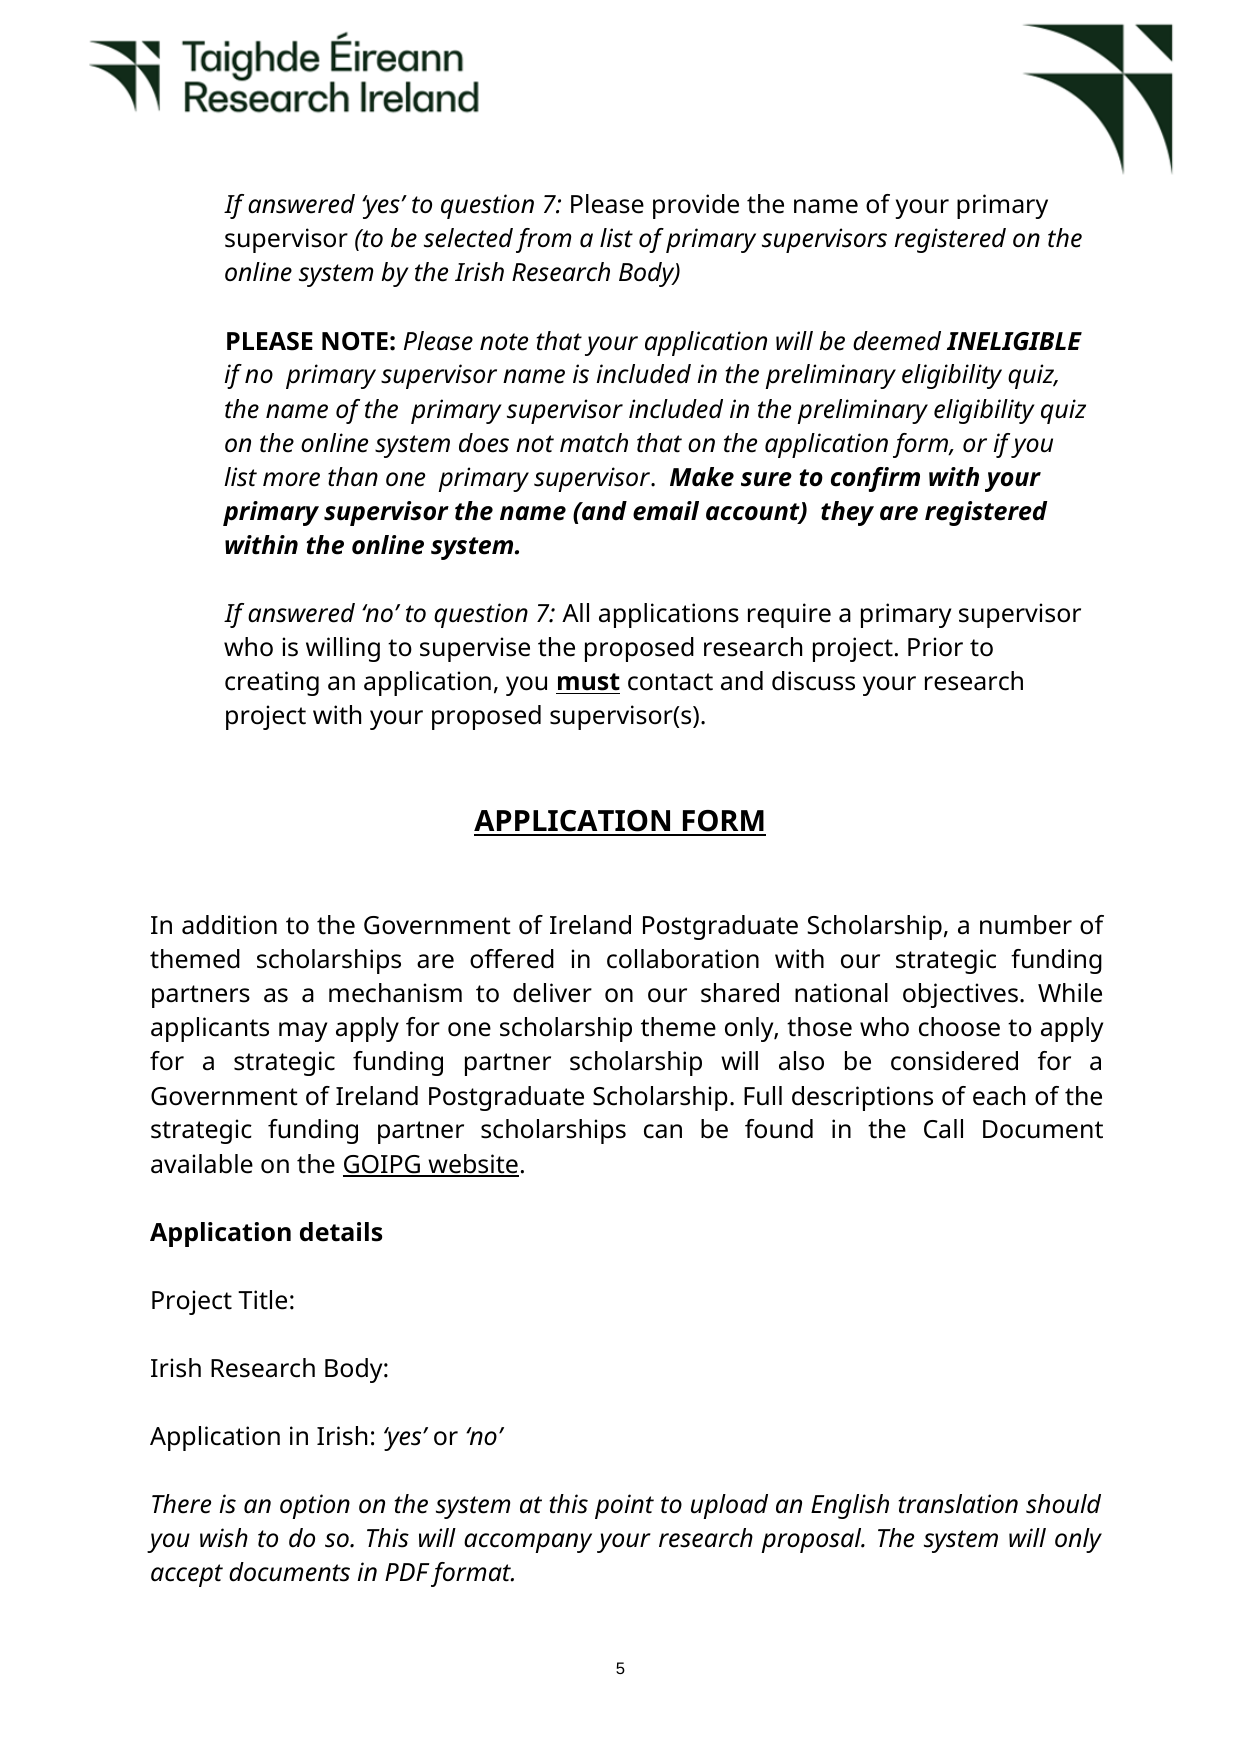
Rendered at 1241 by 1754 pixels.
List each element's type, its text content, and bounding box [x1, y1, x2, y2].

text Application in Irish: ‘yes’ or ‘no’ [150, 1419, 1090, 1453]
picture [66, 20, 1203, 175]
text If answered ‘yes’ to question 7: Please provide the name of your primary supervisor (to be selected from a list of primary supervisors registered on the online system by the Irish Research Body) [224, 187, 1090, 289]
subtitle APPLICATION FORM [150, 800, 1090, 840]
text If answered ‘no’ to question 7: All applications require a primary supervisor who is willing to supervise the proposed research project. Prior to creating an application, you must contact and discuss your research project with your proposed supervisor(s). [224, 596, 1090, 732]
text Application details [150, 1214, 1090, 1248]
text There is an option on the system at this point to upload an English translation should you wish to do so. This will accompany your research proposal. The system will only accept documents in PDF format. [150, 1487, 1105, 1589]
text In addition to the Government of Ireland Postgraduate Scholarship, a number of themed scholarships are offered in collaboration with our strategic funding partners as a mechanism to deliver on our shared national objectives. While applicants may apply for one scholarship theme only, those who choose to apply for a strategic funding partner scholarship will also be considered for a Government of Ireland Postgraduate Scholarship. Full descriptions of each of the strategic funding partner scholarships can be found in the Call Document available on the GOIPG website. [150, 908, 1105, 1180]
text Irish Research Body: [150, 1351, 1090, 1385]
text Project Title: [150, 1282, 1090, 1317]
text PLEASE NOTE: Please note that your application will be deemed INELIGIBLE if no primary supervisor name is included in the preliminary eligibility quiz, the name of the primary supervisor included in the preliminary eligibility quiz on the online system does not match that on the application form, or if you list more than one primary supervisor. Make sure to confirm with your primary supervisor the name (and email account) they are registered within the online system. [224, 323, 1090, 562]
